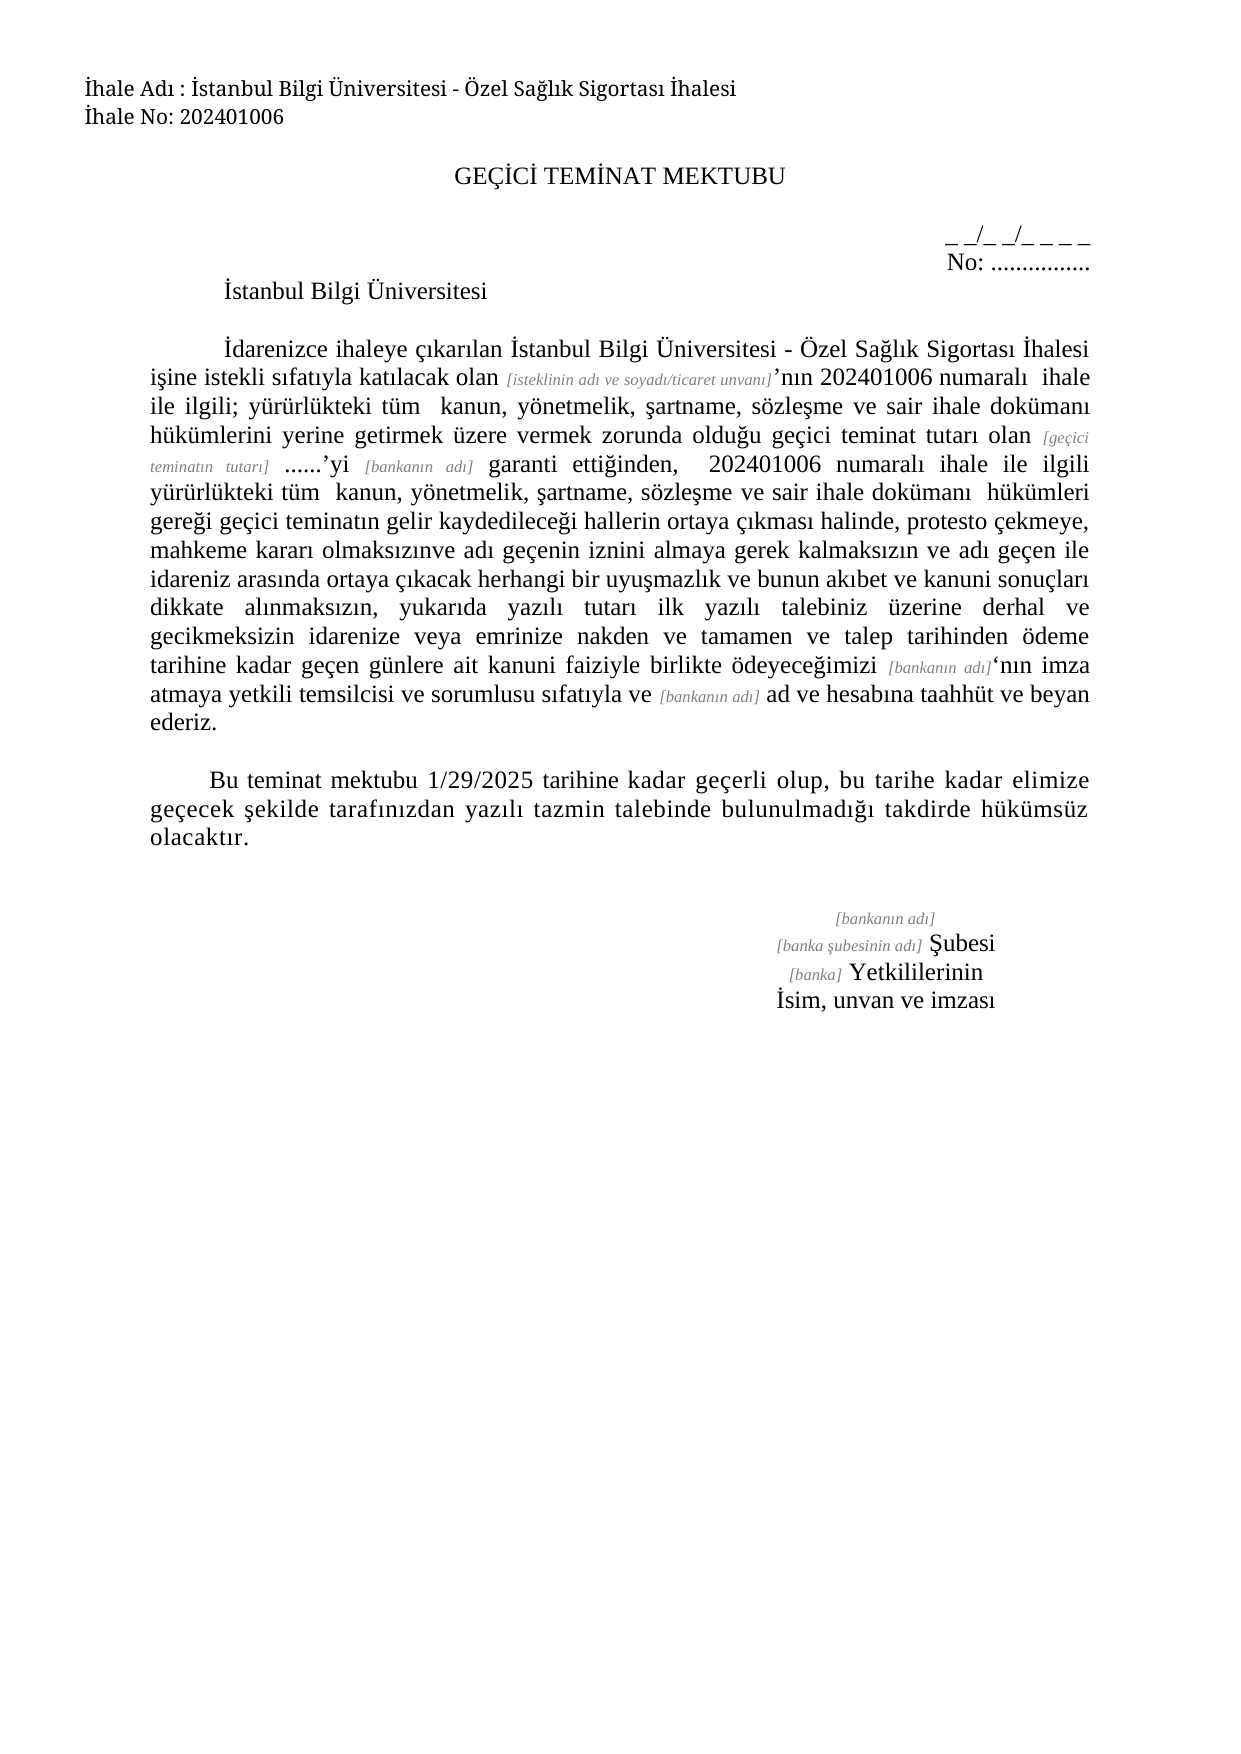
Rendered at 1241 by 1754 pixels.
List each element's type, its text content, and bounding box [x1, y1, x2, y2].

text [bankanın adı] [682, 909, 1090, 928]
text İstanbul Bilgi Üniversitesi [150, 276, 1090, 305]
text [banka] Yetkililerinin [682, 957, 1090, 985]
subtitle GEÇİCİ TEMİNAT MEKTUBU [150, 161, 1090, 190]
text İsim, unvan ve imzası [682, 985, 1090, 1014]
text Bu teminat mektubu 1/29/2025 tarihine kadar geçerli olup, bu tarihe kadar elimize geçecek şekilde tarafınızdan yazılı tazmin talebinde bulunulmadığı takdirde hükümsüz olacaktır. [150, 765, 1090, 851]
text No: ................ [150, 247, 1090, 276]
text İdarenizce ihaleye çıkarılan İstanbul Bilgi Üniversitesi - Özel Sağlık Sigortası İhalesi işine istekli sıfatıyla katılacak olan [isteklinin adı ve soyadı/ticaret unvanı]’nın 202401006 numaralı ihale ile ilgili; yürürlükteki tüm kanun, yönetmelik, şartname, sözleşme ve sair ihale dokümanı hükümlerini yerine getirmek üzere vermek zorunda olduğu geçici teminat tutarı olan [geçici teminatın tutarı] ......’yi [bankanın adı] garanti ettiğinden, 202401006 numaralı ihale ile ilgili yürürlükteki tüm kanun, yönetmelik, şartname, sözleşme ve sair ihale dokümanı hükümleri gereği geçici teminatın gelir kaydedileceği hallerin ortaya çıkması halinde, protesto çekmeye, mahkeme kararı olmaksızınve adı geçenin iznini almaya gerek kalmaksızın ve adı geçen ile idareniz arasında ortaya çıkacak herhangi bir uyuşmazlık ve bunun akıbet ve kanuni sonuçları dikkate alınmaksızın, yukarıda yazılı tutarı ilk yazılı talebiniz üzerine derhal ve gecikmeksizin idarenize veya emrinize nakden ve tamamen ve talep tarihinden ödeme tarihine kadar geçen günlere ait kanuni faiziyle birlikte ödeyeceğimizi [bankanın adı]‘nın imza atmaya yetkili temsilcisi ve sorumlusu sıfatıyla ve [bankanın adı] ad ve hesabına taahhüt ve beyan ederiz. [150, 334, 1090, 736]
text _ _/_ _/_ _ _ _ [150, 219, 1090, 247]
text [banka şubesinin adı] Şubesi [682, 928, 1090, 957]
